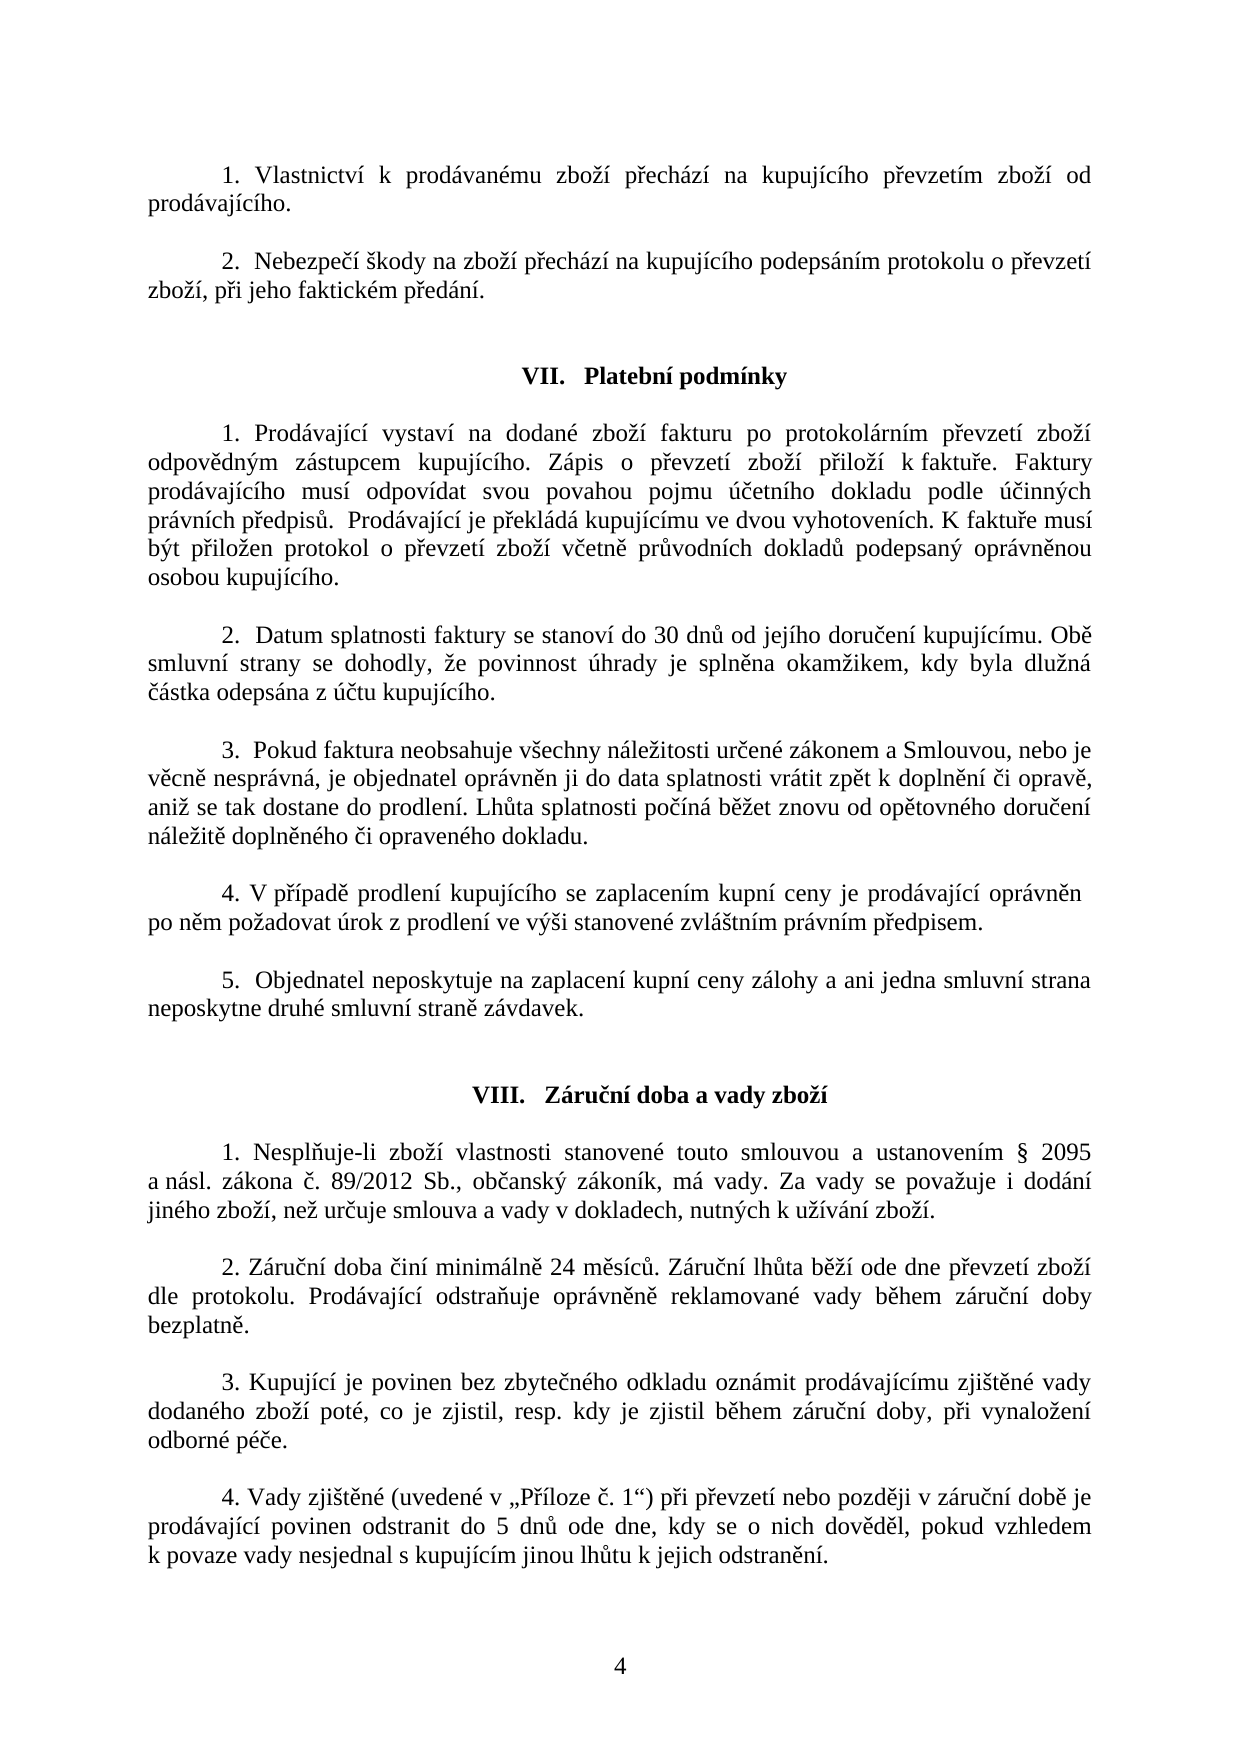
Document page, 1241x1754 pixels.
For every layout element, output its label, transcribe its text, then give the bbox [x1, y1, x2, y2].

text 2. Nebezpečí škody na zboží přechází na kupujícího podepsáním protokolu o převzetí zboží, při jeho faktickém předání. [148, 246, 1092, 303]
text 1. Nesplňuje-li zboží vlastnosti stanovené touto smlouvou a ustanovením § 2095 a násl. zákona č. 89/2012 Sb., občanský zákoník, má vady. Za vady se považuje i dodání jiného zboží, než určuje smlouva a vady v dokladech, nutných k užívání zboží. [148, 1137, 1092, 1223]
list Platební podmínky [260, 361, 1092, 390]
list Záruční doba a vady zboží [260, 1080, 1092, 1108]
text 1. Vlastnictví k prodávanému zboží přechází na kupujícího převzetím zboží od prodávajícího. [148, 160, 1092, 217]
text 4. V případě prodlení kupujícího se zaplacením kupní ceny je prodávající oprávněn po něm požadovat úrok z prodlení ve výši stanovené zvláštním právním předpisem. [148, 878, 1092, 936]
text 2. Datum splatnosti faktury se stanoví do 30 dnů od jejího doručení kupujícímu. Obě smluvní strany se dohodly, že povinnost úhrady je splněna okamžikem, kdy byla dlužná částka odepsána z účtu kupujícího. [148, 620, 1092, 706]
text 3. Kupující je povinen bez zbytečného odkladu oznámit prodávajícímu zjištěné vady dodaného zboží poté, co je zjistil, resp. kdy je zjistil během záruční doby, při vynaložení odborné péče. [148, 1367, 1092, 1453]
text 3. Pokud faktura neobsahuje všechny náležitosti určené zákonem a Smlouvou, nebo je věcně nesprávná, je objednatel oprávněn ji do data splatnosti vrátit zpět k doplnění či opravě, aniž se tak dostane do prodlení. Lhůta splatnosti počíná běžet znovu od opětovného doručení náležitě doplněného či opraveného dokladu. [148, 735, 1092, 850]
text 5. Objednatel neposkytuje na zaplacení kupní ceny zálohy a ani jedna smluvní strana neposkytne druhé smluvní straně závdavek. [148, 965, 1092, 1022]
text 4. Vady zjištěné (uvedené v „Příloze č. 1“) při převzetí nebo později v záruční době je prodávající povinen odstranit do 5 dnů ode dne, kdy se o nich dověděl, pokud vzhledem k povaze vady nesjednal s kupujícím jinou lhůtu k jejich odstranění. [148, 1482, 1092, 1568]
text 2. Záruční doba činí minimálně 24 měsíců. Záruční lhůta běží ode dne převzetí zboží dle protokolu. Prodávající odstraňuje oprávněně reklamované vady během záruční doby bezplatně. [148, 1252, 1092, 1338]
text 1. Prodávající vystaví na dodané zboží fakturu po protokolárním převzetí zboží odpovědným zástupcem kupujícího. Zápis o převzetí zboží přiloží k faktuře. Faktury prodávajícího musí odpovídat svou povahou pojmu účetního dokladu podle účinných právních předpisů. Prodávající je překládá kupujícímu ve dvou vyhotoveních. K faktuře musí být přiložen protokol o převzetí zboží včetně průvodních dokladů podepsaný oprávněnou osobou kupujícího. [148, 418, 1092, 591]
